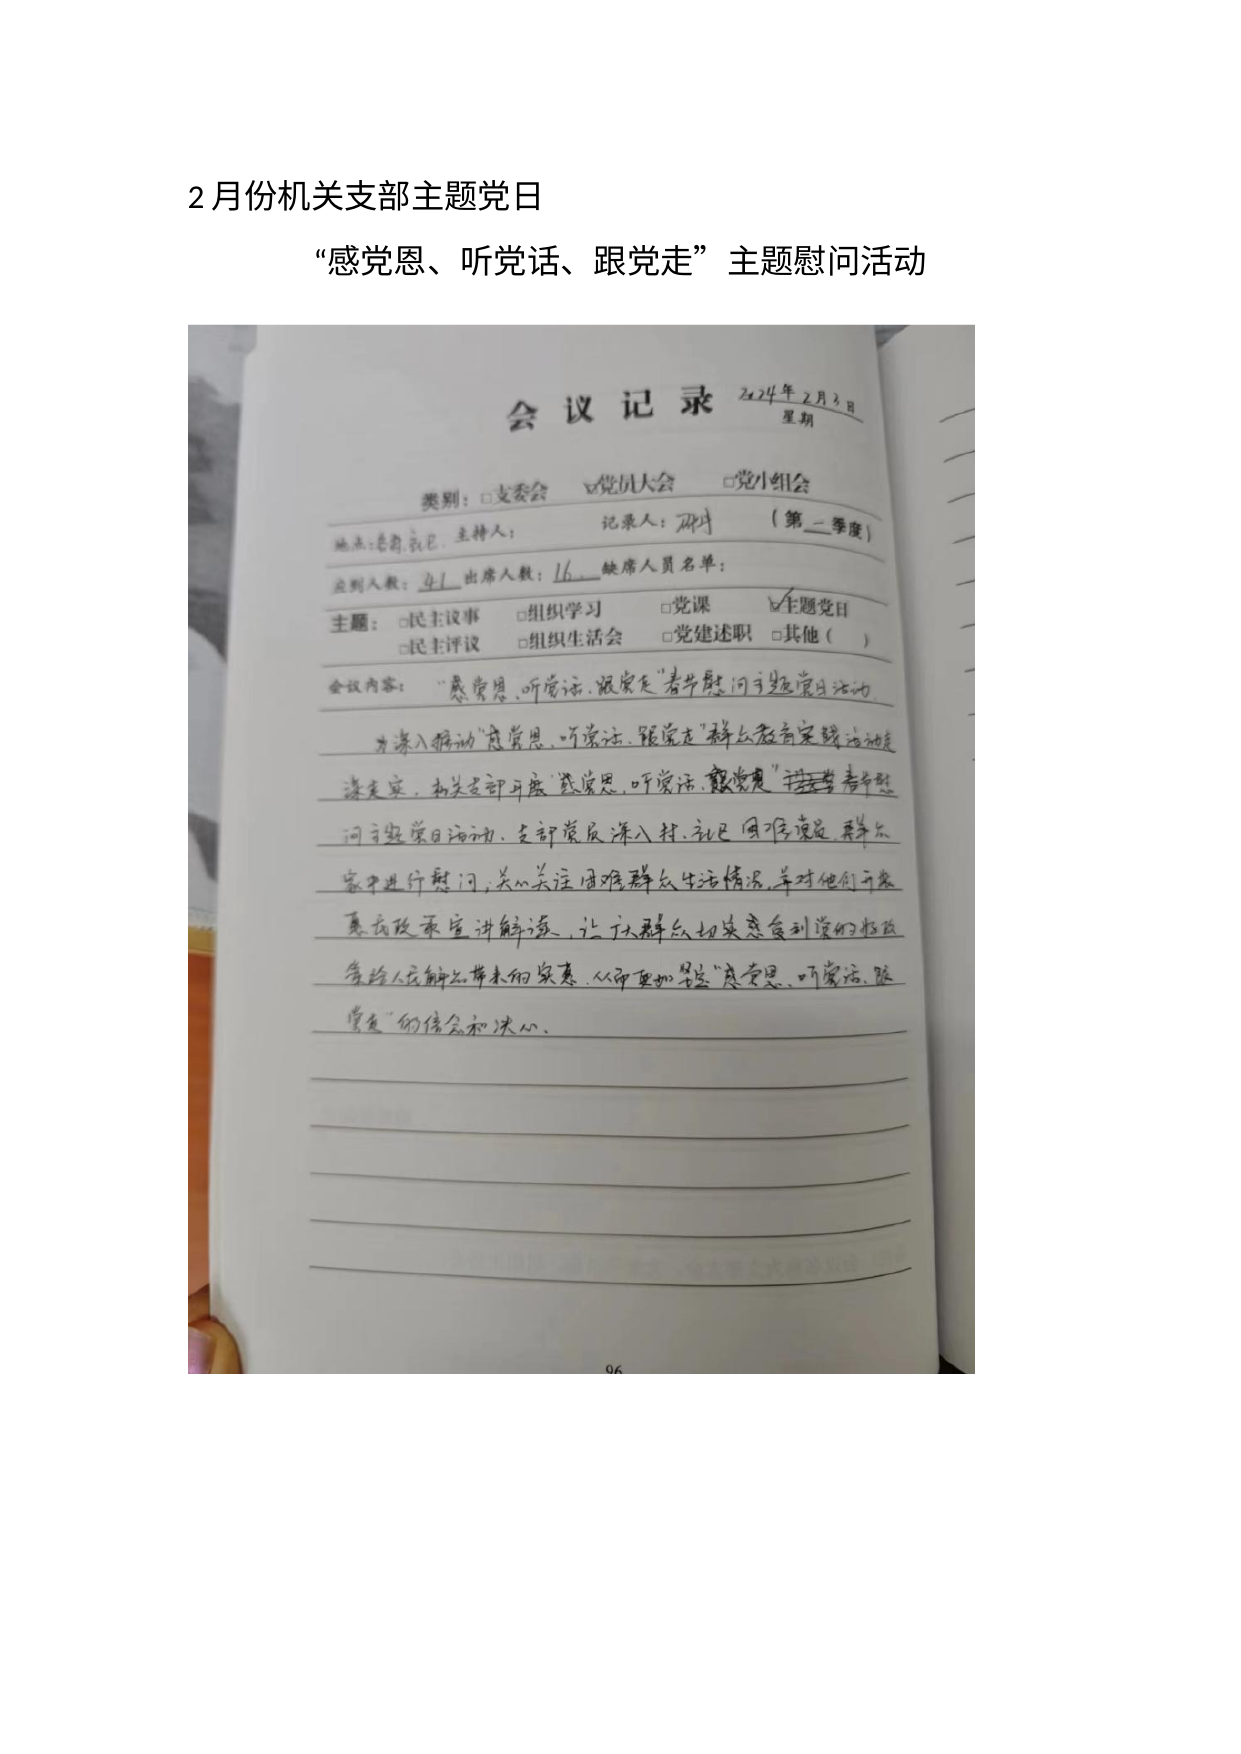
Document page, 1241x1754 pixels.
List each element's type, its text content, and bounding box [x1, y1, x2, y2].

text “感党恩、听党话、跟党走”主题慰问活动 [187, 227, 1053, 292]
picture [188, 326, 975, 1374]
text 2月份机关支部主题党日 [187, 162, 1053, 227]
